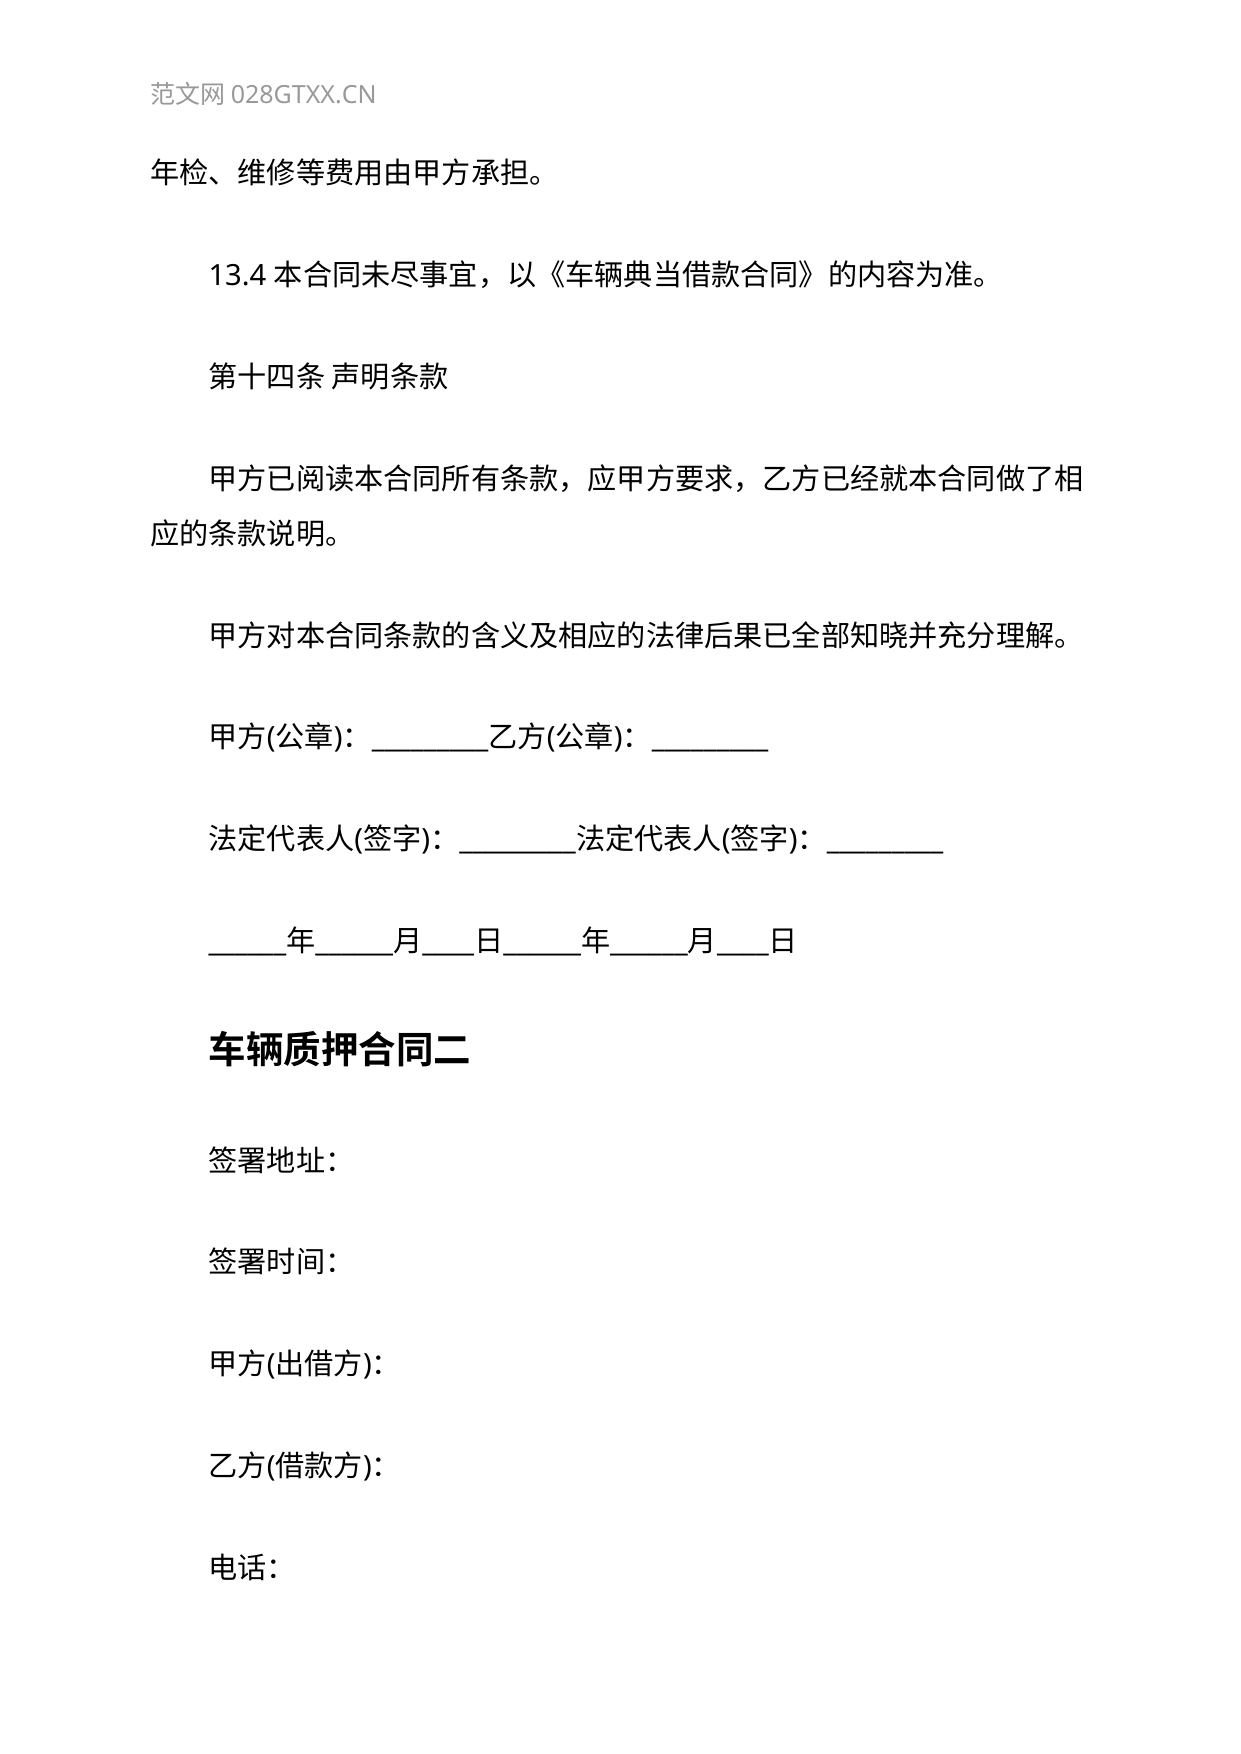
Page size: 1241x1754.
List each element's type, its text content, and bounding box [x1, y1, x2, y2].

text 甲方(出借方)： [150, 1341, 1090, 1383]
text 甲方已阅读本合同所有条款，应甲方要求，乙方已经就本合同做了相应的条款说明。 [150, 456, 1090, 553]
text 签署时间： [150, 1239, 1090, 1281]
text 乙方(借款方)： [150, 1443, 1090, 1485]
text 车辆质押合同二 [150, 1020, 1090, 1074]
text 签署地址： [150, 1137, 1090, 1179]
text 法定代表人(签字)：_________法定代表人(签字)：_________ [150, 816, 1090, 858]
text 第十四条 声明条款 [150, 354, 1090, 396]
text ______年______月____日______年______月____日 [150, 918, 1090, 960]
text 甲方(公章)：_________乙方(公章)：_________ [150, 714, 1090, 756]
text 13.4 本合同未尽事宜，以《车辆典当借款合同》的内容为准。 [150, 252, 1090, 294]
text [150, 150, 1090, 192]
text 甲方对本合同条款的含义及相应的法律后果已全部知晓并充分理解。 [150, 612, 1090, 654]
text 电话： [150, 1545, 1090, 1587]
